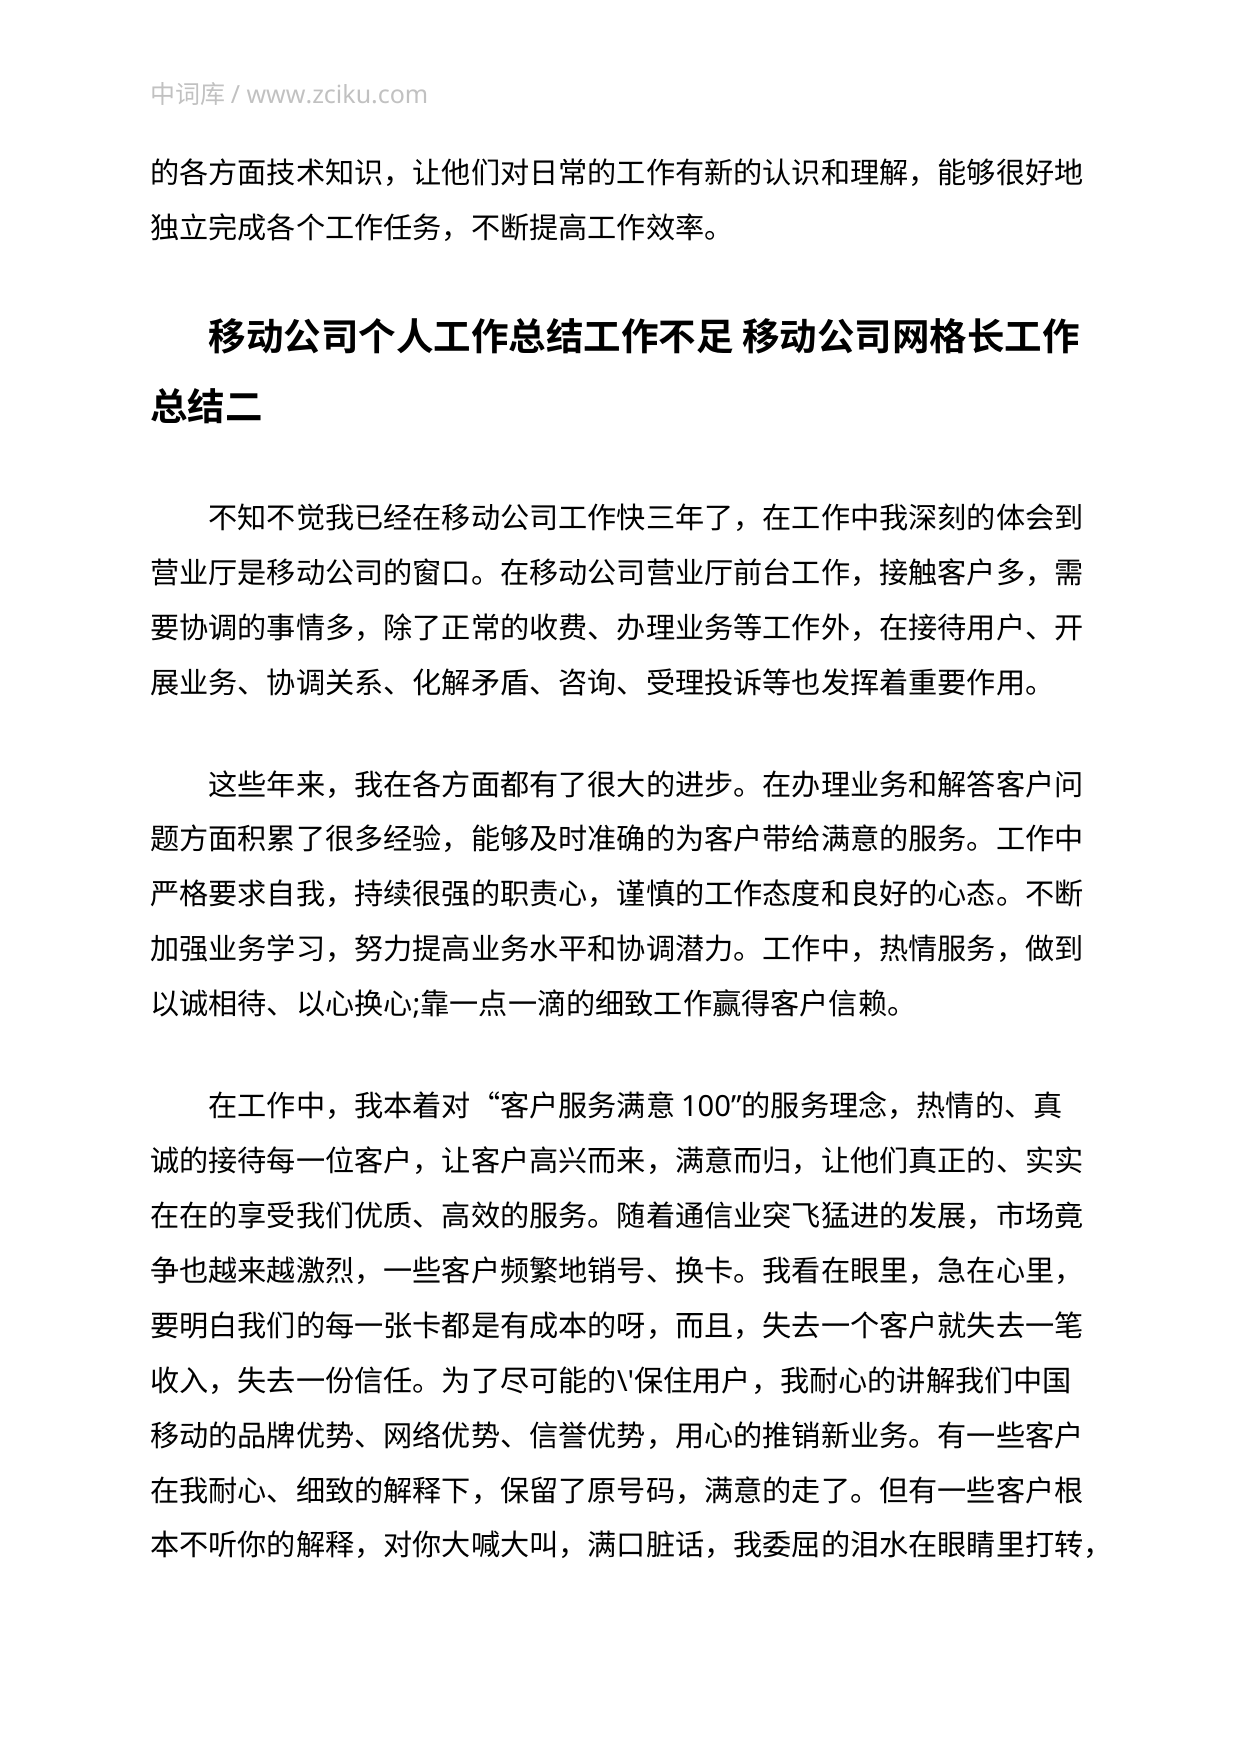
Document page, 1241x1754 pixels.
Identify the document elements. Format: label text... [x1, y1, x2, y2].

text 这些年来，我在各方面都有了很大的进步。在办理业务和解答客户问题方面积累了很多经验，能够及时准确的为客户带给满意的服务。工作中严格要求自我，持续很强的职责心，谨慎的工作态度和良好的心态。不断加强业务学习，努力提高业务水平和协调潜力。工作中，热情服务，做到以诚相待、以心换心;靠一点一滴的细致工作赢得客户信赖。 [150, 761, 1090, 1023]
text 不知不觉我已经在移动公司工作快三年了，在工作中我深刻的体会到营业厅是移动公司的窗口。在移动公司营业厅前台工作，接触客户多，需要协调的事情多，除了正常的收费、办理业务等工作外，在接待用户、开展业务、协调关系、化解矛盾、咨询、受理投诉等也发挥着重要作用。 [150, 494, 1090, 702]
text 移动公司个人工作总结工作不足 移动公司网格长工作总结二 [150, 307, 1090, 431]
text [150, 150, 1090, 247]
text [150, 1083, 1090, 1564]
